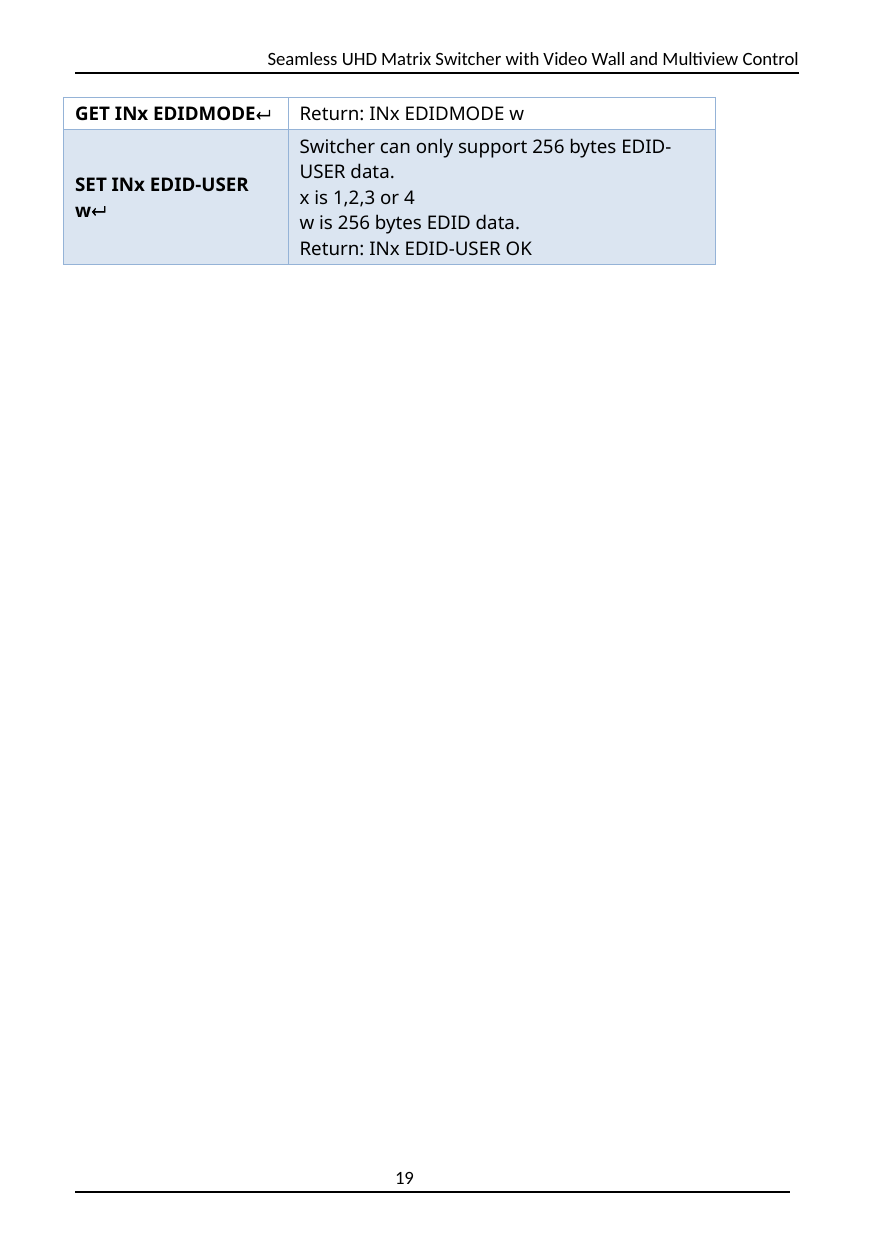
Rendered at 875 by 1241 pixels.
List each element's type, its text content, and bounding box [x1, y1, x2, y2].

table_cell Switcher can only support 256 bytes EDID-USER data. x is 1,2,3 or 4 w is 256 bytes EDID data. Return: INx EDID-USER OK [289, 130, 715, 264]
table_cell GET INx EDIDMODE [64, 98, 288, 129]
table_cell SET INx EDID-USER w [64, 130, 288, 264]
table_cell Return: INx EDIDMODE w [289, 98, 715, 129]
